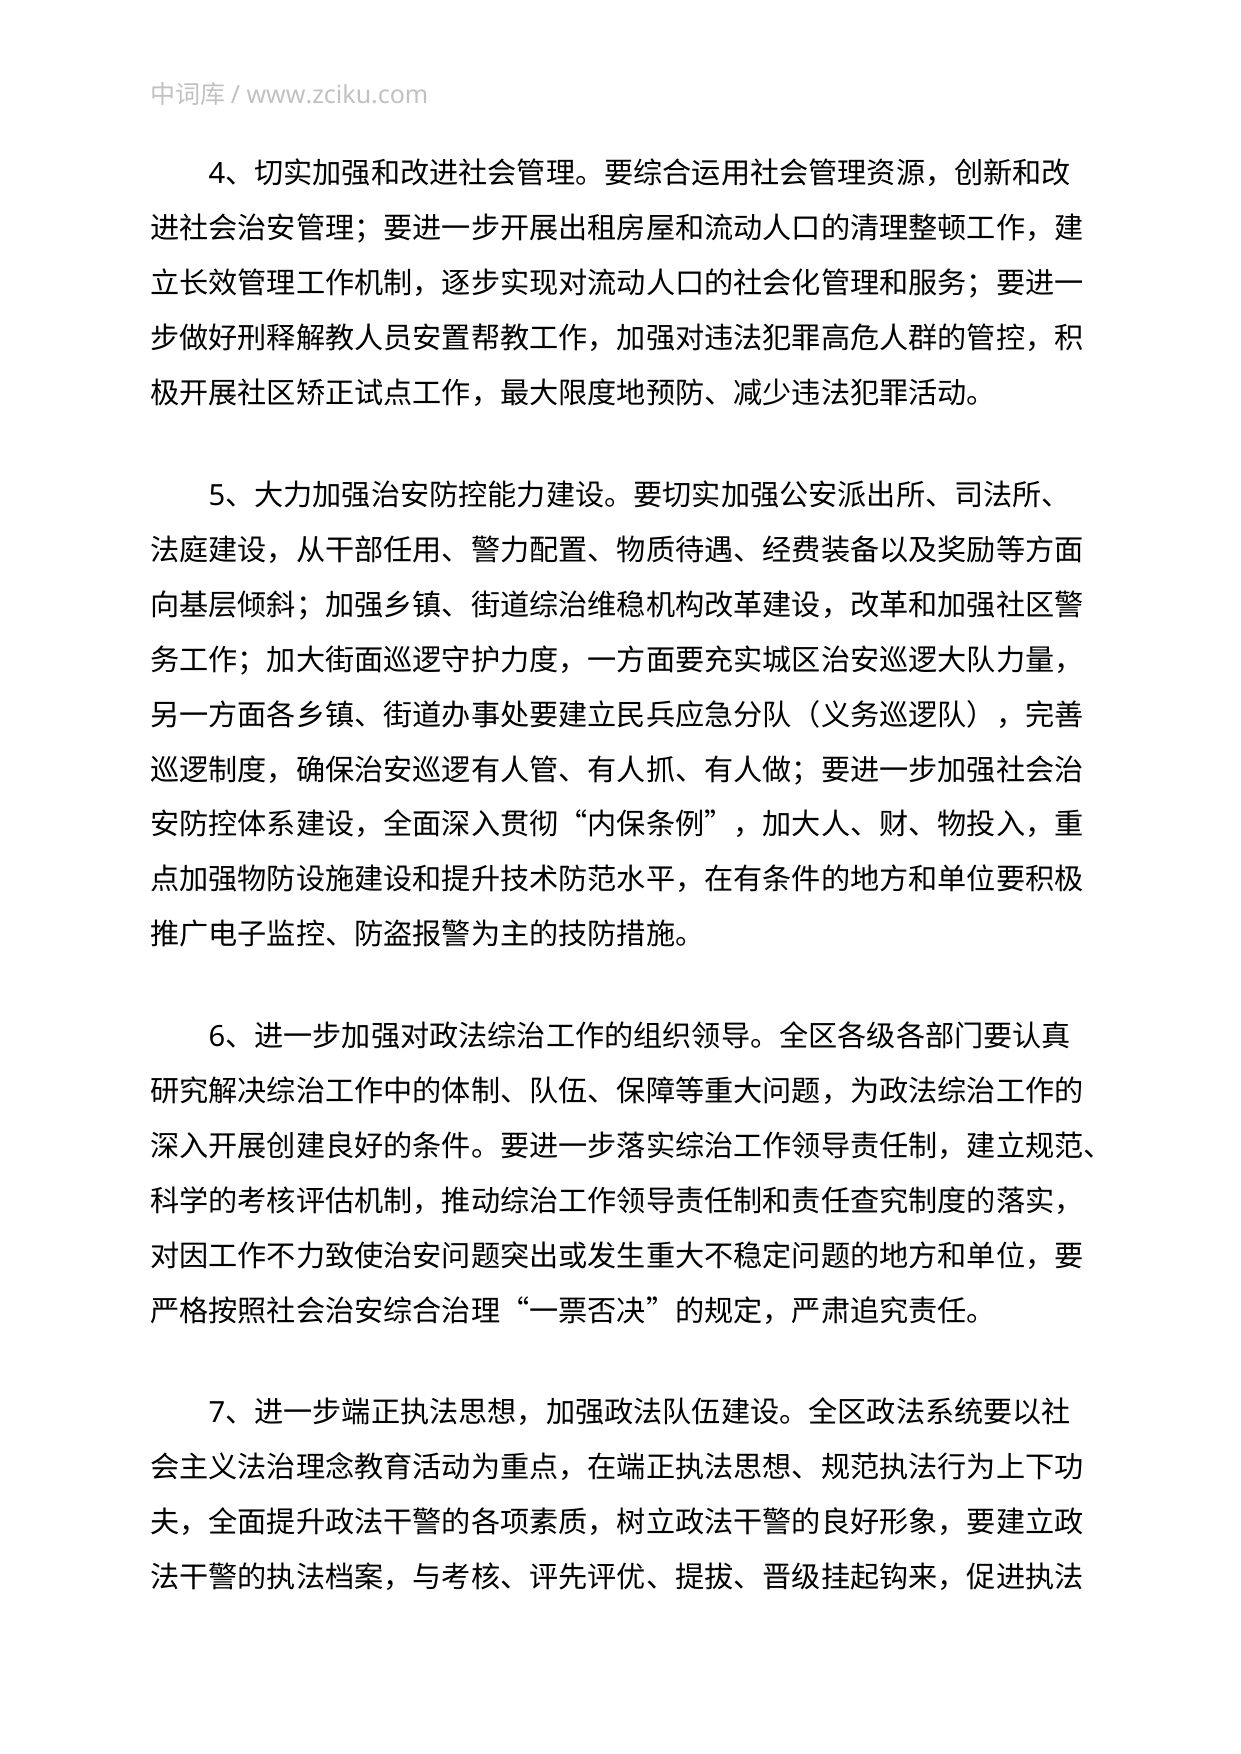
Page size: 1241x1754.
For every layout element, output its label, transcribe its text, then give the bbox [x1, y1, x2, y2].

text 4、切实加强和改进社会管理。要综合运用社会管理资源，创新和改进社会治安管理；要进一步开展出租房屋和流动人口的清理整顿工作，建立长效管理工作机制，逐步实现对流动人口的社会化管理和服务；要进一步做好刑释解教人员安置帮教工作，加强对违法犯罪高危人群的管控，积极开展社区矫正试点工作，最大限度地预防、减少违法犯罪活动。 [150, 150, 1090, 412]
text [150, 1389, 1090, 1596]
text 5、大力加强治安防控能力建设。要切实加强公安派出所、司法所、法庭建设，从干部任用、警力配置、物质待遇、经费装备以及奖励等方面向基层倾斜；加强乡镇、街道综治维稳机构改革建设，改革和加强社区警务工作；加大街面巡逻守护力度，一方面要充实城区治安巡逻大队力量，另一方面各乡镇、街道办事处要建立民兵应急分队（义务巡逻队），完善巡逻制度，确保治安巡逻有人管、有人抓、有人做；要进一步加强社会治安防控体系建设，全面深入贯彻“内保条例”，加大人、财、物投入，重点加强物防设施建设和提升技术防范水平，在有条件的地方和单位要积极推广电子监控、防盗报警为主的技防措施。 [150, 471, 1090, 953]
text 6、进一步加强对政法综治工作的组织领导。全区各级各部门要认真研究解决综治工作中的体制、队伍、保障等重大问题，为政法综治工作的深入开展创建良好的条件。要进一步落实综治工作领导责任制，建立规范、科学的考核评估机制，推动综治工作领导责任制和责任查究制度的落实，对因工作不力致使治安问题突出或发生重大不稳定问题的地方和单位，要严格按照社会治安综合治理“一票否决”的规定，严肃追究责任。 [150, 1012, 1090, 1329]
